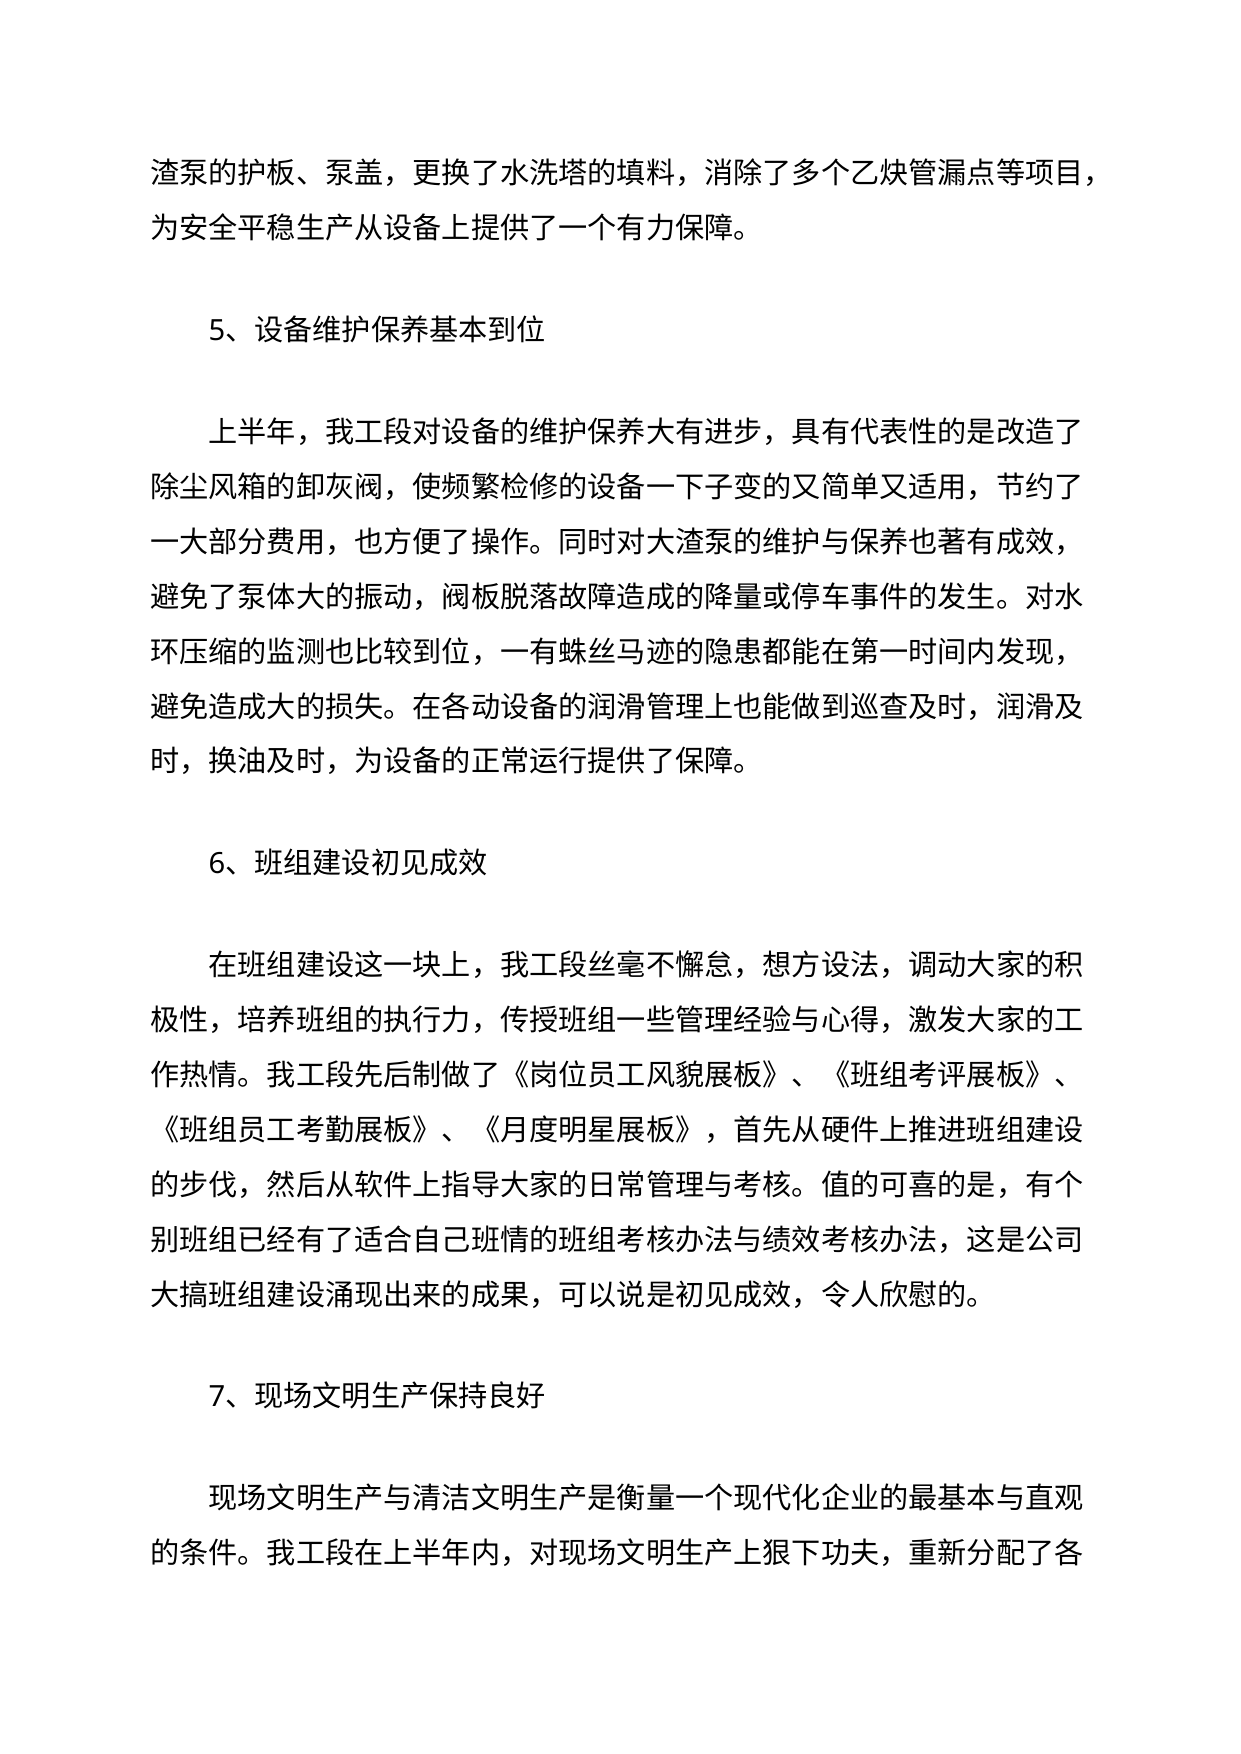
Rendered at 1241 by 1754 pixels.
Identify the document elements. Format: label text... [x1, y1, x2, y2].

text 在班组建设这一块上，我工段丝毫不懈怠，想方设法，调动大家的积极性，培养班组的执行力，传授班组一些管理经验与心得，激发大家的工作热情。我工段先后制做了《岗位员工风貌展板》、《班组考评展板》、《班组员工考勤展板》、《月度明星展板》，首先从硬件上推进班组建设的步伐，然后从软件上指导大家的日常管理与考核。值的可喜的是，有个别班组已经有了适合自己班情的班组考核办法与绩效考核办法，这是公司大搞班组建设涌现出来的成果，可以说是初见成效，令人欣慰的。 [150, 942, 1090, 1313]
text 上半年，我工段对设备的维护保养大有进步，具有代表性的是改造了除尘风箱的卸灰阀，使频繁检修的设备一下子变的又简单又适用，节约了一大部分费用，也方便了操作。同时对大渣泵的维护与保养也著有成效，避免了泵体大的振动，阀板脱落故障造成的降量或停车事件的发生。对水环压缩的监测也比较到位，一有蛛丝马迹的隐患都能在第一时间内发现，避免造成大的损失。在各动设备的润滑管理上也能做到巡查及时，润滑及时，换油及时，为设备的正常运行提供了保障。 [150, 409, 1090, 780]
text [150, 150, 1090, 247]
text 5、设备维护保养基本到位 [150, 307, 1090, 349]
text 7、现场文明生产保持良好 [150, 1373, 1090, 1415]
text 6、班组建设初见成效 [150, 840, 1090, 882]
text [150, 1475, 1090, 1572]
